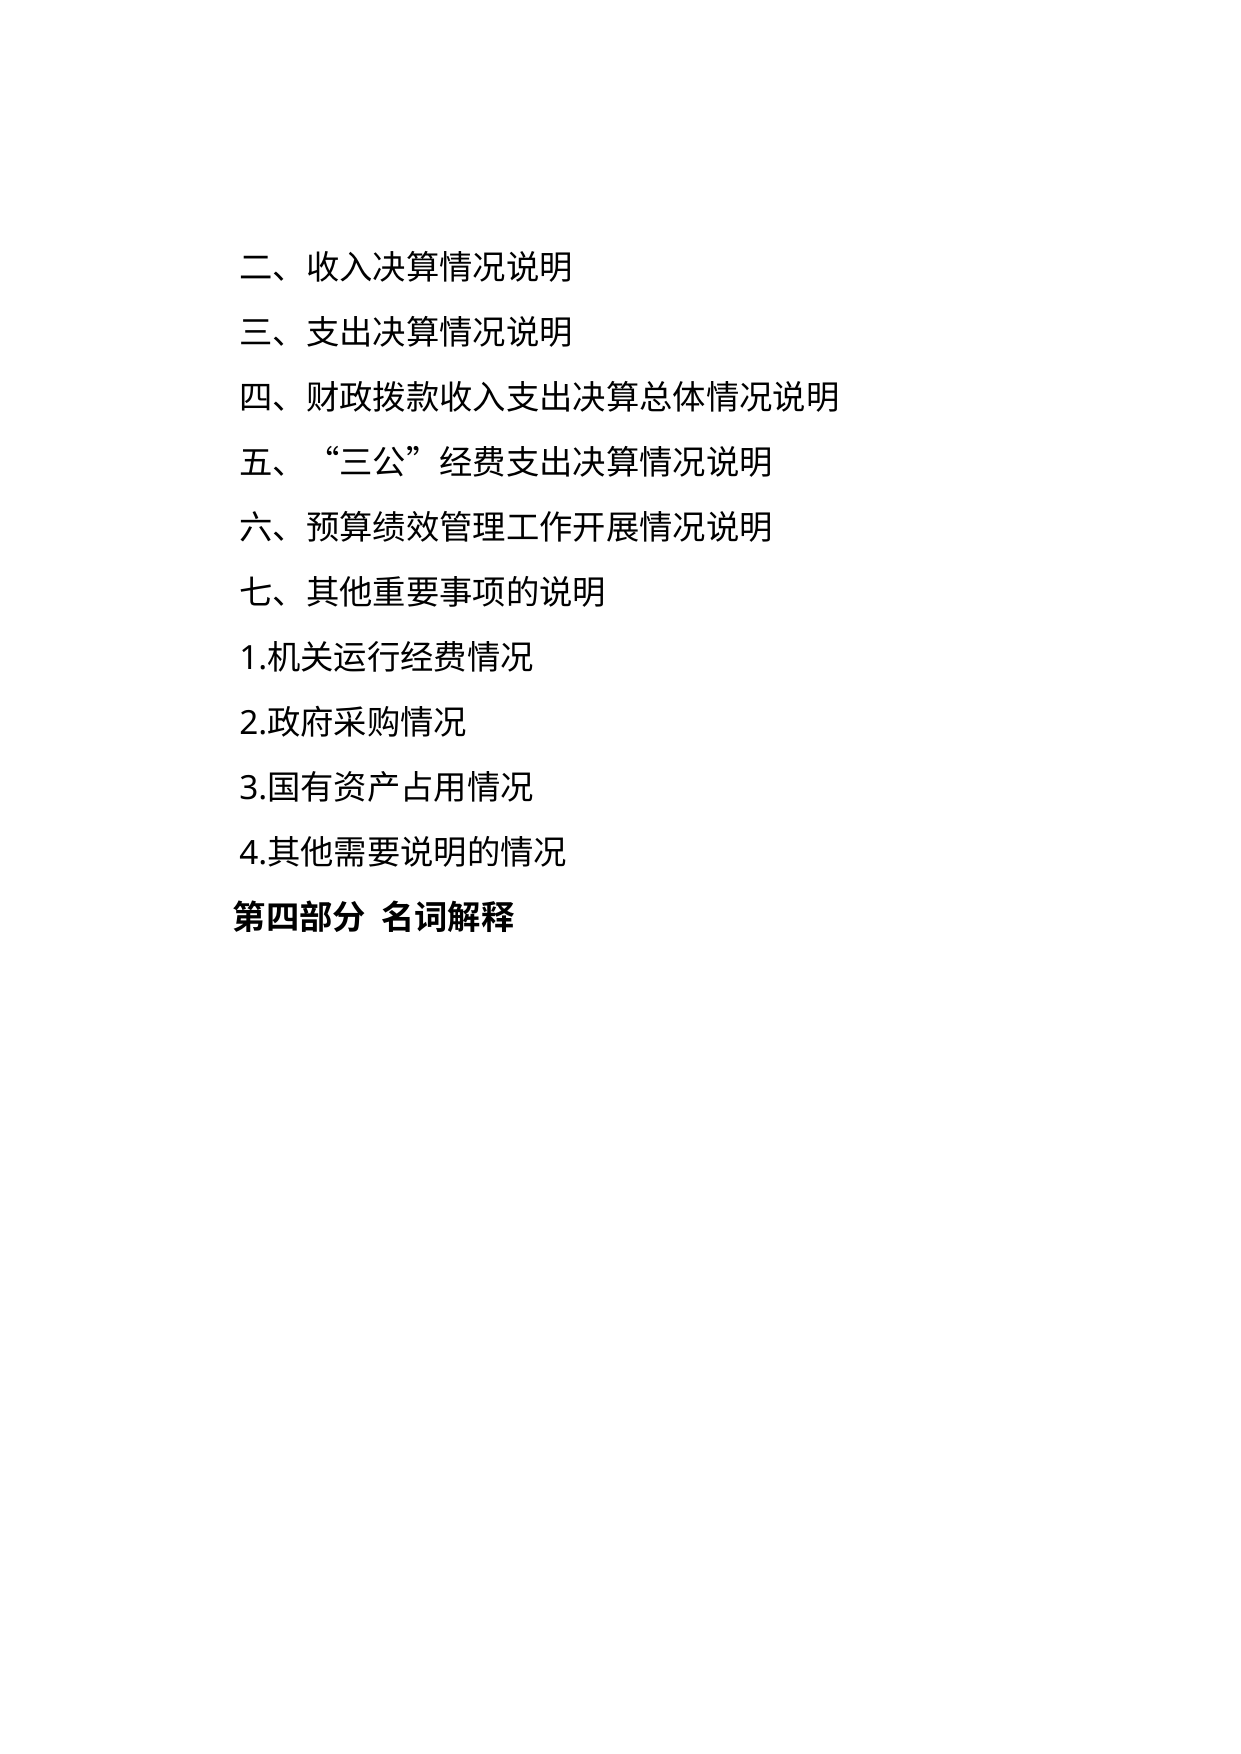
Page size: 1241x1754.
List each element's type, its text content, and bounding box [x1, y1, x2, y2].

text 第四部分 名词解释 [165, 883, 1087, 948]
text 2.政府采购情况 [232, 688, 1087, 753]
text 3.国有资产占用情况 [232, 753, 1087, 818]
text 二、收入决算情况说明 [232, 233, 1087, 298]
text 六、预算绩效管理工作开展情况说明 [232, 493, 1087, 558]
text 五、“三公”经费支出决算情况说明 [232, 428, 1087, 493]
text 4.其他需要说明的情况 [232, 818, 1087, 883]
text 三、支出决算情况说明 [232, 298, 1087, 363]
text 七、其他重要事项的说明 [232, 558, 1087, 623]
text 1.机关运行经费情况 [232, 623, 1087, 688]
text 四、财政拨款收入支出决算总体情况说明 [232, 363, 1087, 428]
